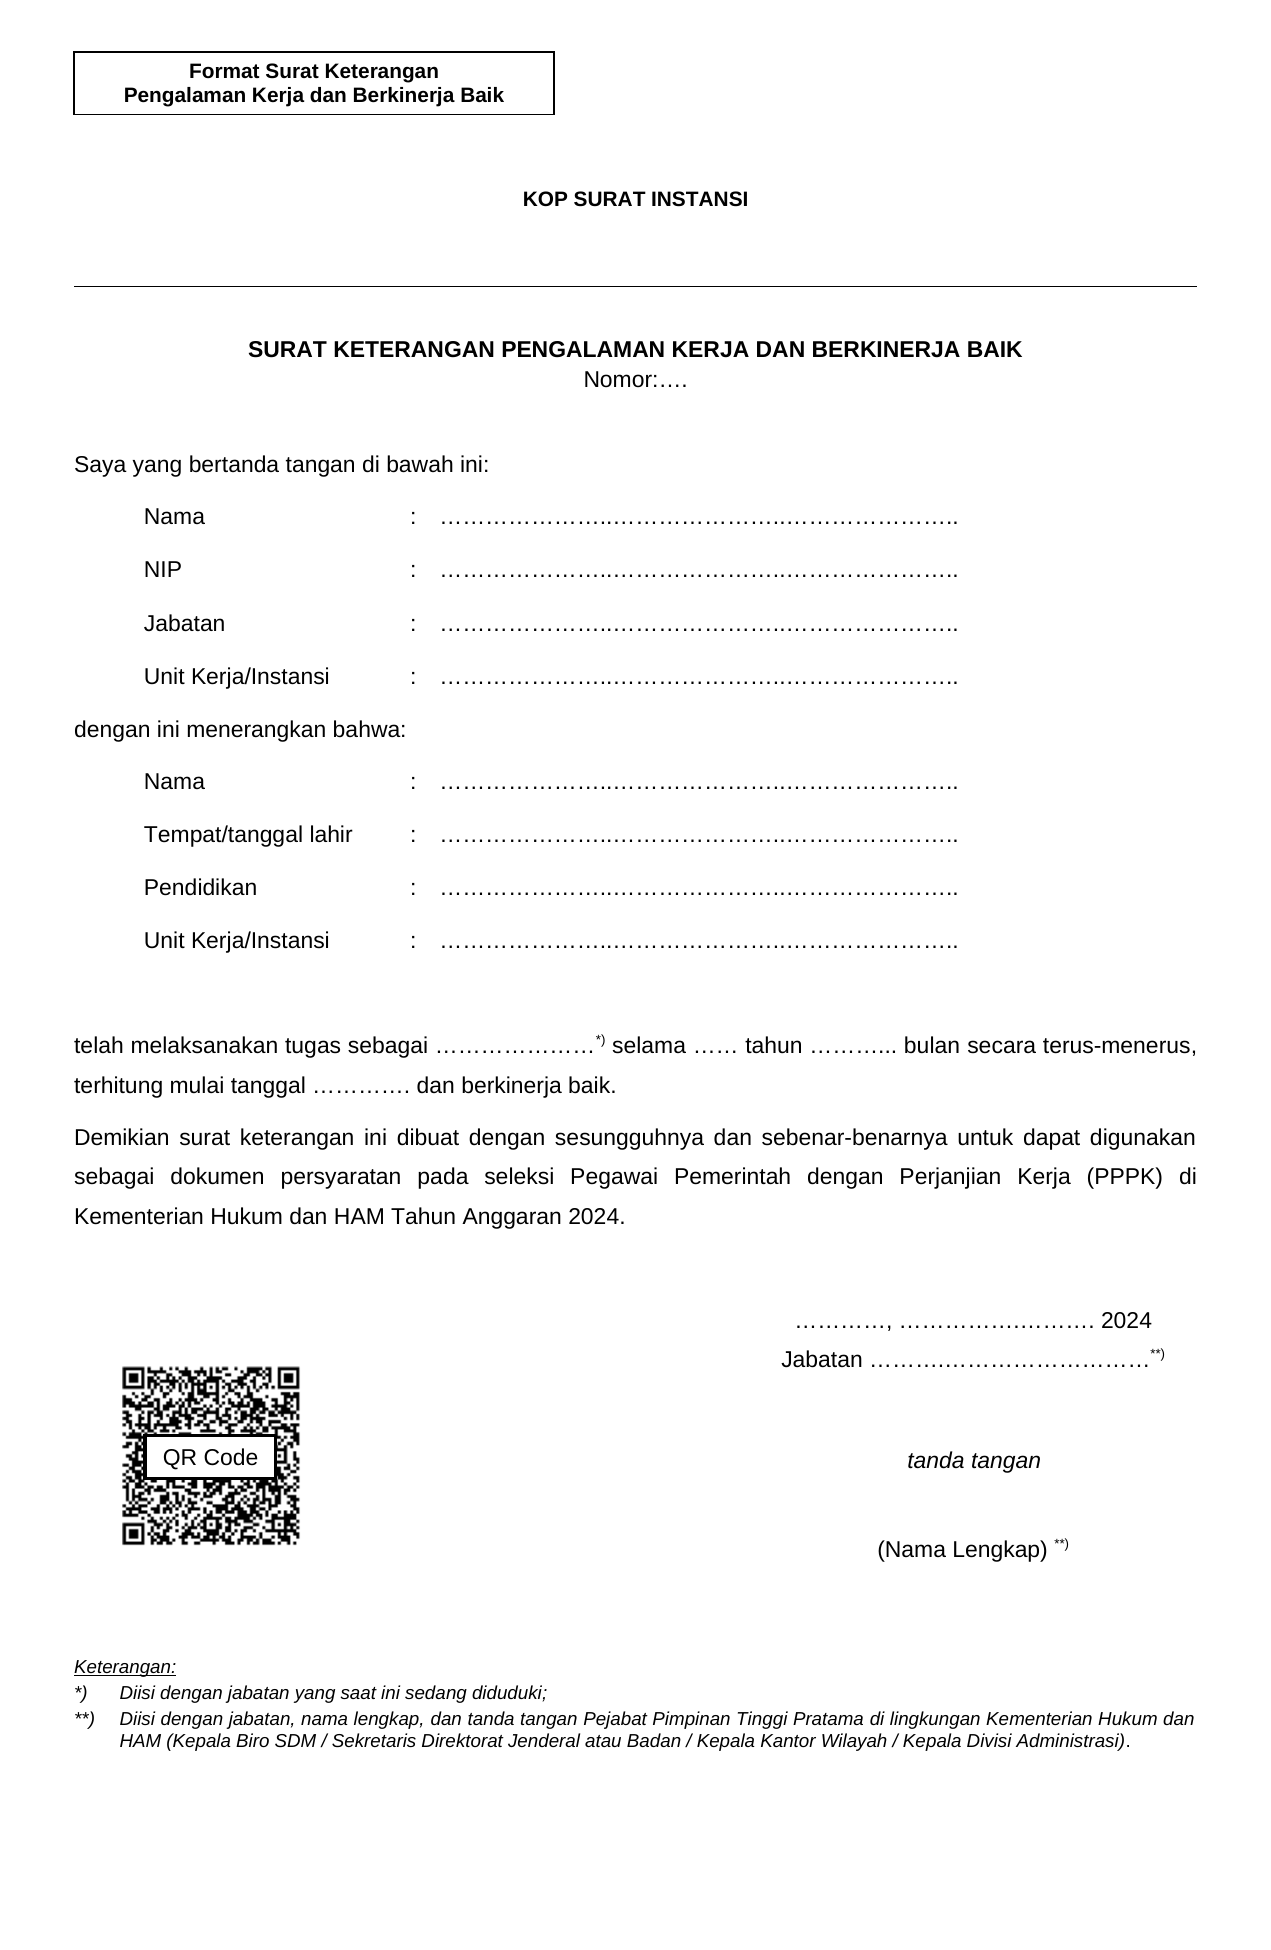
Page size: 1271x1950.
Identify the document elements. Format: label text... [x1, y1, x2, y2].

text (Nama Lengkap) **) [749, 1536, 1197, 1563]
text **) Diisi dengan jabatan, nama lengkap, dan tanda tangan Pejabat Pimpinan Tinggi Pratama di lingkungan Kementerian Hukum dan HAM (Kepala Biro SDM / Sekretaris Direktorat Jenderal atau Badan / Kepala Kantor Wilayah / Kepala Divisi Administrasi). [74, 1708, 1197, 1751]
table_cell : [399, 927, 428, 980]
text Saya yang bertanda tangan di bawah ini: [74, 451, 1197, 478]
text SURAT KETERANGAN PENGALAMAN KERJA DAN BERKINERJA BAIK [74, 336, 1197, 362]
table_cell Unit Kerja/Instansi [133, 927, 398, 980]
table_header : [399, 768, 428, 821]
table_header Nama [133, 768, 398, 821]
table_cell : [399, 556, 428, 609]
table_cell : [399, 663, 428, 716]
text Jabatan ……….………………………**) [686, 1346, 1197, 1372]
table_cell …………………..…………………..………………….. [428, 874, 1048, 927]
text tanda tangan [783, 1447, 1167, 1473]
text *) Diisi dengan jabatan yang saat ini sedang diduduki; [74, 1682, 1197, 1704]
table_cell …………………..…………………..………………….. [428, 821, 1048, 874]
table_header …………………..…………………..………………….. [428, 503, 1048, 556]
table_cell …………………..…………………..………………….. [428, 610, 1048, 663]
text telah melaksanakan tugas sebagai …………………*) selama …… tahun ………... bulan secara terus-menerus, terhitung mulai tanggal …………. dan berkinerja baik. [74, 1032, 1197, 1098]
table_header : [399, 503, 428, 556]
table_cell …………………..…………………..………………….. [428, 927, 1048, 980]
picture [122, 1366, 301, 1546]
text Demikian surat keterangan ini dibuat dengan sesungguhnya dan sebenar-benarnya untuk dapat digunakan sebagai dokumen persyaratan pada seleksi Pegawai Pemerintah dengan Perjanjian Kerja (PPPK) di Kementerian Hukum dan HAM Tahun Anggaran 2024. [74, 1124, 1197, 1229]
table_cell Pendidikan [133, 874, 398, 927]
text dengan ini menerangkan bahwa: [74, 716, 1197, 742]
text …………, …………….………. 2024 [710, 1307, 1197, 1333]
table_cell …………………..…………………..………………….. [428, 663, 1048, 716]
table_cell Jabatan [133, 610, 398, 663]
table_cell : [399, 821, 428, 874]
text Nomor:…. [74, 366, 1197, 392]
table_cell : [399, 610, 428, 663]
table_cell Tempat/tanggal lahir [133, 821, 398, 874]
text Keterangan: [74, 1656, 1197, 1678]
table_header …………………..…………………..………………….. [428, 768, 1048, 821]
text KOP SURAT INSTANSI [74, 187, 1197, 211]
table_cell …………………..…………………..………………….. [428, 556, 1048, 609]
table_header Nama [133, 503, 398, 556]
table_cell Unit Kerja/Instansi [133, 663, 398, 716]
table_cell NIP [133, 556, 398, 609]
table_cell : [399, 874, 428, 927]
